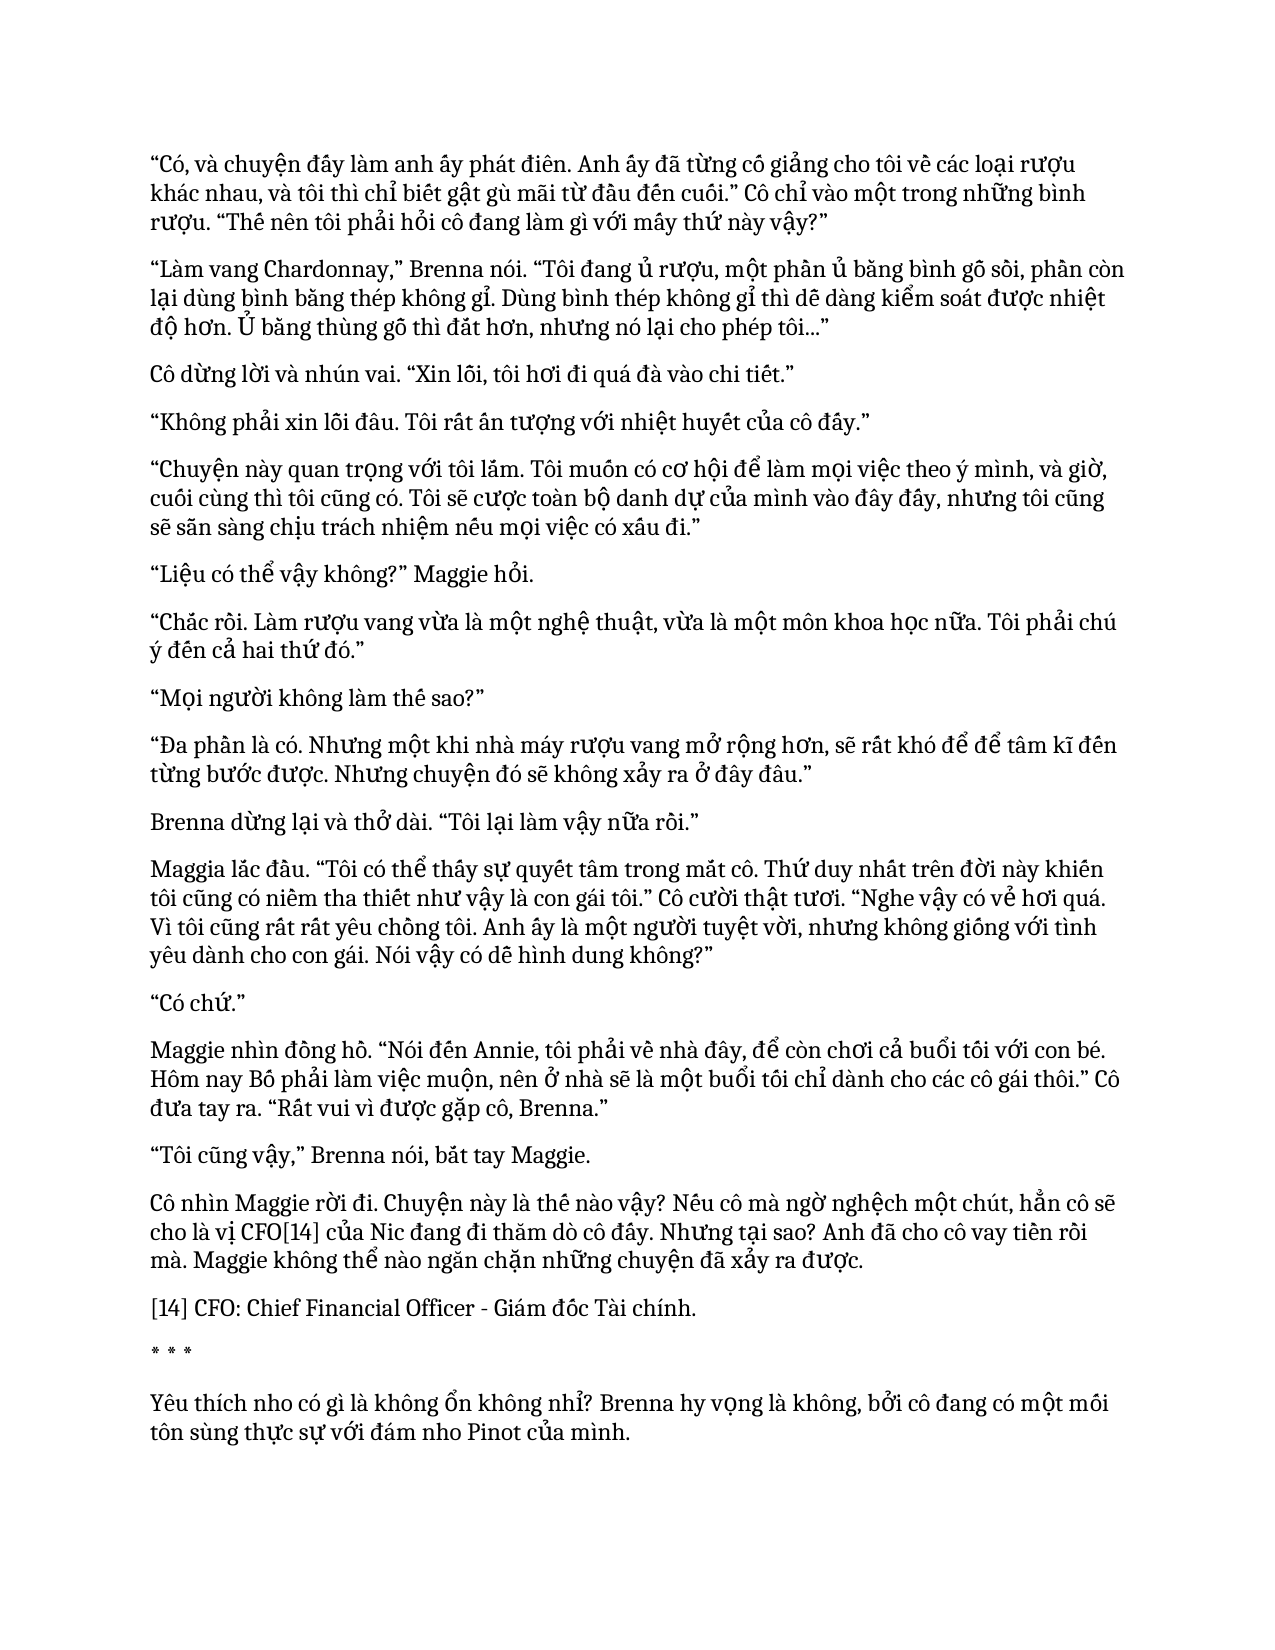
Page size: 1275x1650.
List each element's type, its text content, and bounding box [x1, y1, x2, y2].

text Maggie nhìn đồng hồ. “Nói đến Annie, tôi phải về nhà đây, để còn chơi cả buổi tối với con bé. Hôm nay Bố phải làm việc muộn, nên ở nhà sẽ là một buổi tối chỉ dành cho các cô gái thôi.” Cô đưa tay ra. “Rất vui vì được gặp cô, Brenna.” [150, 1036, 1125, 1122]
text [14] CFO: Chief Financial Officer - Giám đốc Tài chính. [150, 1294, 1125, 1322]
text “Chắc rồi. Làm rượu vang vừa là một nghệ thuật, vừa là một môn khoa học nữa. Tôi phải chú ý đến cả hai thứ đó.” [150, 607, 1125, 665]
text “Có chứ.” [150, 989, 1125, 1017]
text “Tôi cũng vậy,” Brenna nói, bắt tay Maggie. [150, 1141, 1125, 1170]
text * * * [150, 1341, 1125, 1370]
text Yêu thích nho có gì là không ổn không nhỉ? Brenna hy vọng là không, bởi cô đang có một mối tôn sùng thực sự với đám nho Pinot của mình. [150, 1389, 1125, 1446]
text Cô dừng lời và nhún vai. “Xin lỗi, tôi hơi đi quá đà vào chi tiết.” [150, 360, 1125, 389]
text “Có, và chuyện đấy làm anh ấy phát điên. Anh ấy đã từng cố giảng cho tôi về các loại rượu khác nhau, và tôi thì chỉ biết gật gù mãi từ đầu đến cuối.” Cô chỉ vào một trong những bình rượu. “Thế nên tôi phải hỏi cô đang làm gì với mấy thứ này vậy?” [150, 150, 1125, 236]
text “Đa phần là có. Nhưng một khi nhà máy rượu vang mở rộng hơn, sẽ rất khó để để tâm kĩ đến từng bước được. Nhưng chuyện đó sẽ không xảy ra ở đây đâu.” [150, 731, 1125, 789]
text “Mọi người không làm thế sao?” [150, 684, 1125, 712]
text “Chuyện này quan trọng với tôi lắm. Tôi muốn có cơ hội để làm mọi việc theo ý mình, và giờ, cuối cùng thì tôi cũng có. Tôi sẽ cược toàn bộ danh dự của mình vào đây đấy, nhưng tôi cũng sẽ sẵn sàng chịu trách nhiệm nếu mọi việc có xấu đi.” [150, 455, 1125, 541]
text “Làm vang Chardonnay,” Brenna nói. “Tôi đang ủ rượu, một phần ủ bằng bình gỗ sồi, phần còn lại dùng bình bằng thép không gỉ. Dùng bình thép không gỉ thì dễ dàng kiểm soát được nhiệt độ hơn. Ủ bằng thùng gỗ thì đắt hơn, nhưng nó lại cho phép tôi...” [150, 255, 1125, 341]
text Cô nhìn Maggie rời đi. Chuyện này là thế nào vậy? Nếu cô mà ngờ nghệch một chút, hẳn cô sẽ cho là vị CFO[14] của Nic đang đi thăm dò cô đấy. Nhưng tại sao? Anh đã cho cô vay tiền rồi mà. Maggie không thể nào ngăn chặn những chuyện đã xảy ra được. [150, 1189, 1125, 1275]
text Maggia lắc đầu. “Tôi có thể thấy sự quyết tâm trong mắt cô. Thứ duy nhất trên đời này khiến tôi cũng có niềm tha thiết như vậy là con gái tôi.” Cô cười thật tươi. “Nghe vậy có vẻ hơi quá. Vì tôi cũng rất rất yêu chồng tôi. Anh ấy là một người tuyệt vời, nhưng không giống với tình yêu dành cho con gái. Nói vậy có dễ hình dung không?” [150, 855, 1125, 970]
text “Liệu có thể vậy không?” Maggie hỏi. [150, 560, 1125, 589]
text Brenna dừng lại và thở dài. “Tôi lại làm vậy nữa rồi.” [150, 807, 1125, 836]
text “Không phải xin lỗi đâu. Tôi rất ấn tượng với nhiệt huyết của cô đấy.” [150, 407, 1125, 436]
